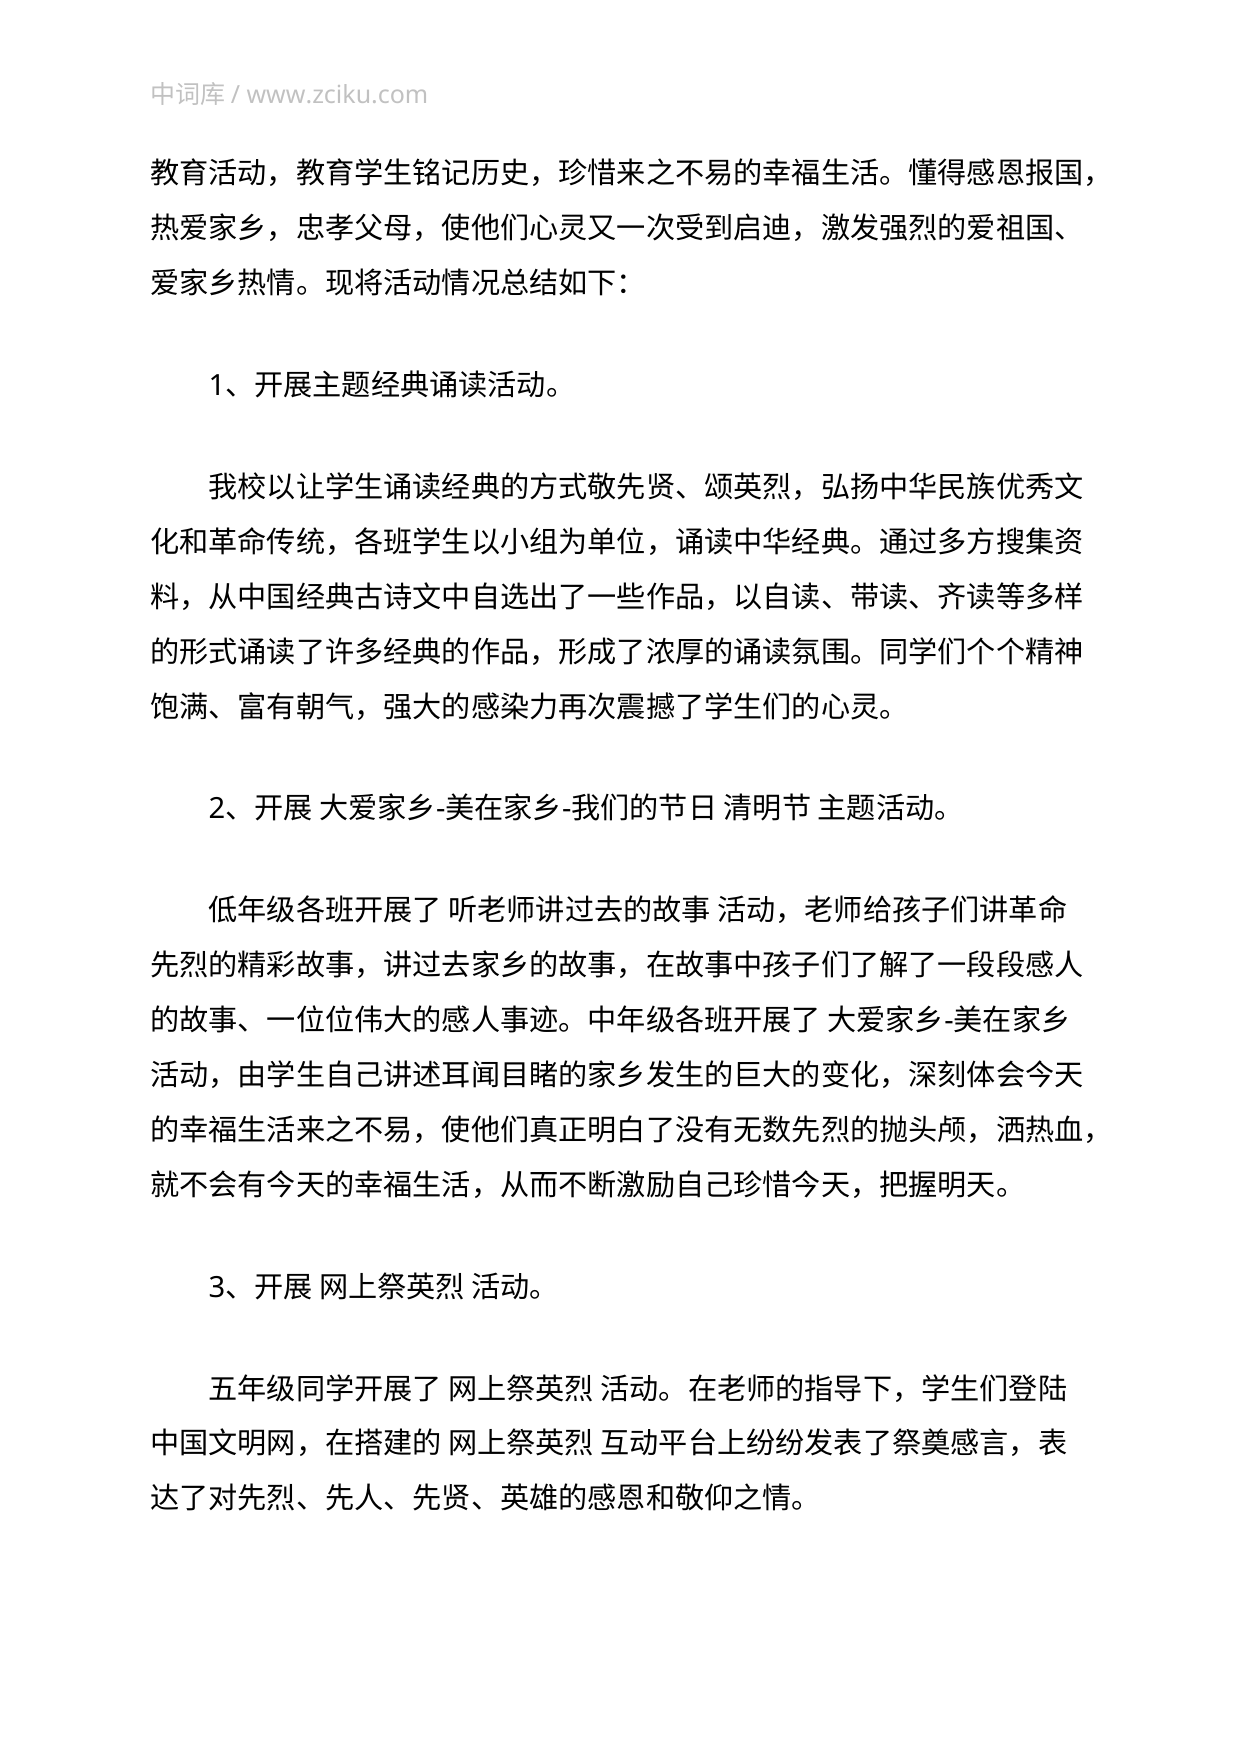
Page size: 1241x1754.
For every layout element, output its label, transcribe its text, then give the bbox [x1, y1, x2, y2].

text 2、开展 大爱家乡-美在家乡-我们的节日 清明节 主题活动。 [150, 785, 1090, 827]
text 3、开展 网上祭英烈 活动。 [150, 1263, 1090, 1306]
text 我校以让学生诵读经典的方式敬先贤、颂英烈，弘扬中华民族优秀文化和革命传统，各班学生以小组为单位，诵读中华经典。通过多方搜集资料，从中国经典古诗文中自选出了一些作品，以自读、带读、齐读等多样的形式诵读了许多经典的作品，形成了浓厚的诵读氛围。同学们个个精神饱满、富有朝气，强大的感染力再次震撼了学生们的心灵。 [150, 463, 1090, 725]
text 低年级各班开展了 听老师讲过去的故事 活动，老师给孩子们讲革命先烈的精彩故事，讲过去家乡的故事，在故事中孩子们了解了一段段感人的故事、一位位伟大的感人事迹。中年级各班开展了 大爱家乡-美在家乡 活动，由学生自己讲述耳闻目睹的家乡发生的巨大的变化，深刻体会今天的幸福生活来之不易，使他们真正明白了没有无数先烈的抛头颅，洒热血，就不会有今天的幸福生活，从而不断激励自己珍惜今天，把握明天。 [150, 887, 1090, 1204]
text 1、开展主题经典诵读活动。 [150, 362, 1090, 404]
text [150, 150, 1090, 302]
text 五年级同学开展了 网上祭英烈 活动。在老师的指导下，学生们登陆中国文明网，在搭建的 网上祭英烈 互动平台上纷纷发表了祭奠感言，表达了对先烈、先人、先贤、英雄的感恩和敬仰之情。 [150, 1365, 1090, 1517]
